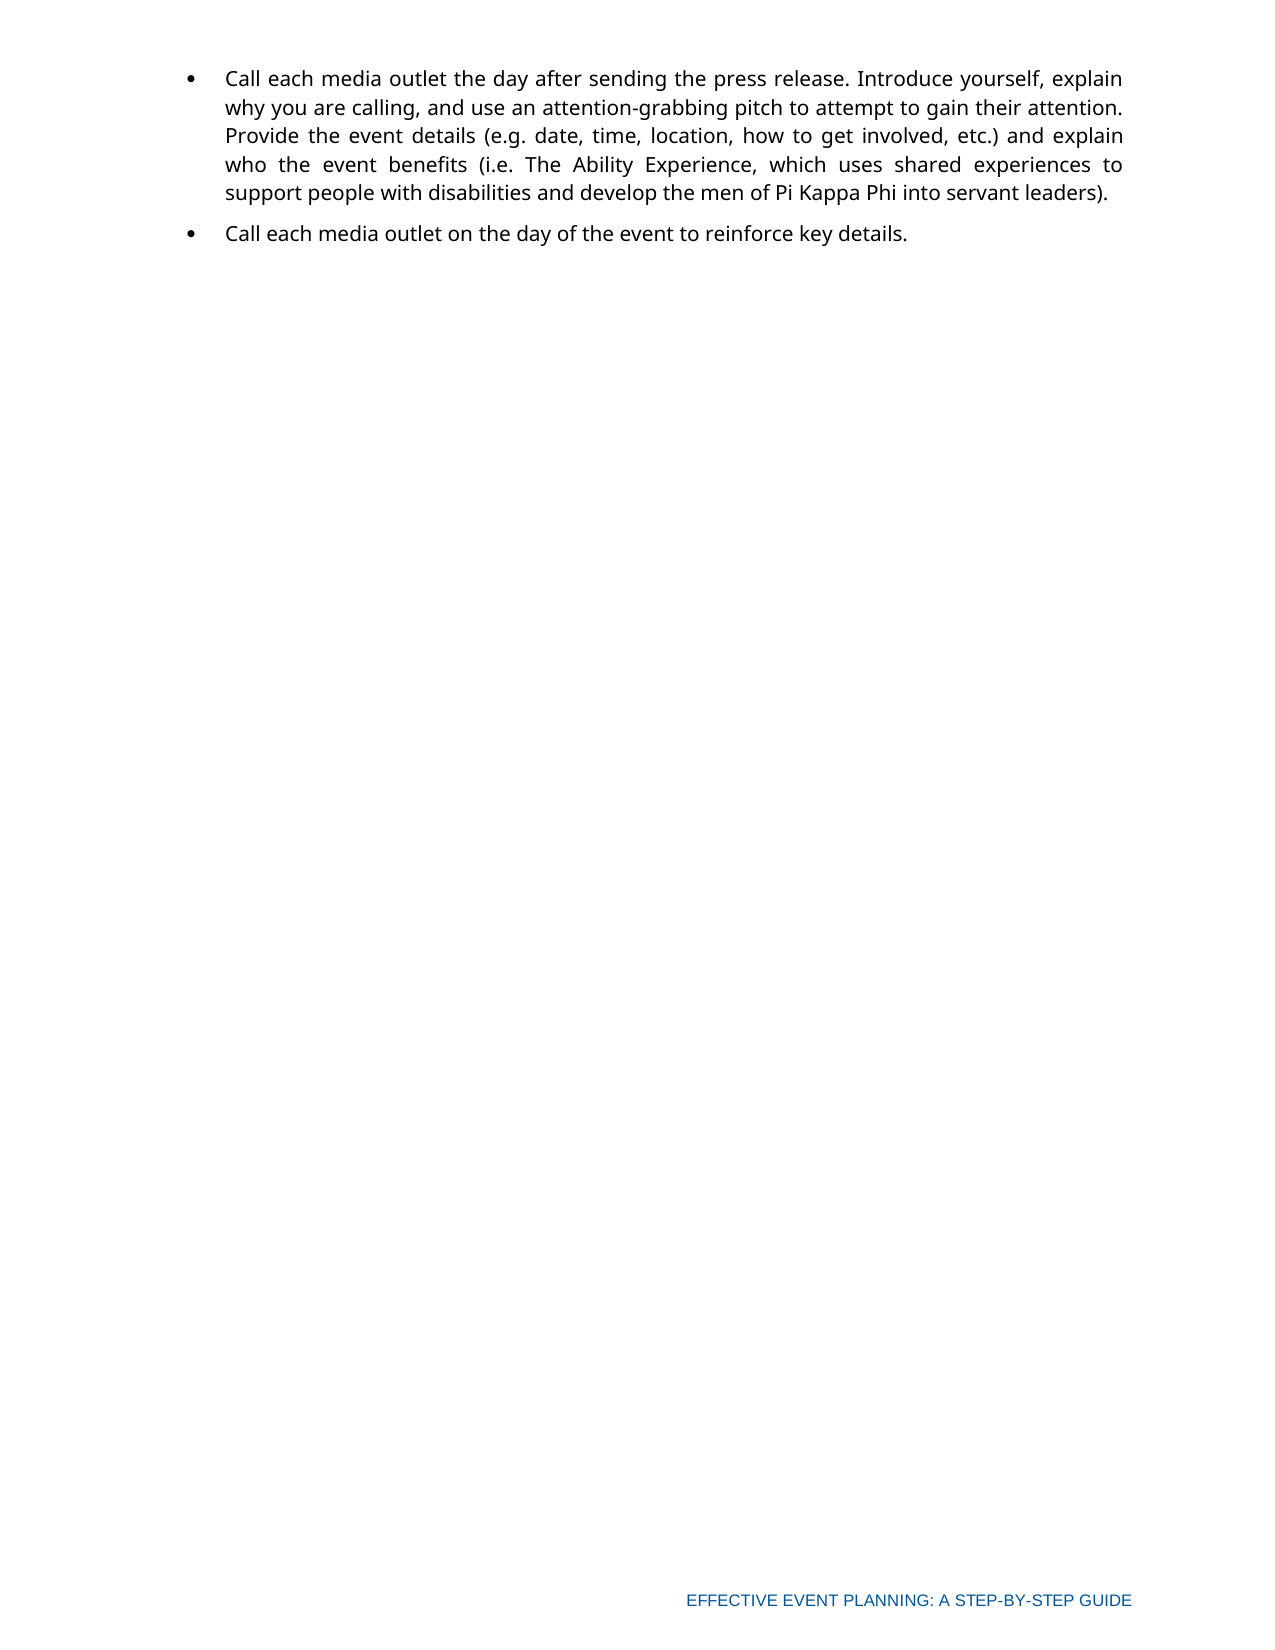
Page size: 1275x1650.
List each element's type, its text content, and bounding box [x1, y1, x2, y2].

list Call each media outlet on the day of the event to reinforce key details. [187, 219, 1137, 248]
list Call each media outlet the day after sending the press release. Introduce yourself, explain why you are calling, and use an attention-grabbing pitch to attempt to gain their attention. Provide the event details (e.g. date, time, location, how to get involved, etc.) and explain who the event benefits (i.e. The Ability Experience, which uses shared experiences to support people with disabilities and develop the men of Pi Kappa Phi into servant leaders). [187, 64, 1125, 207]
